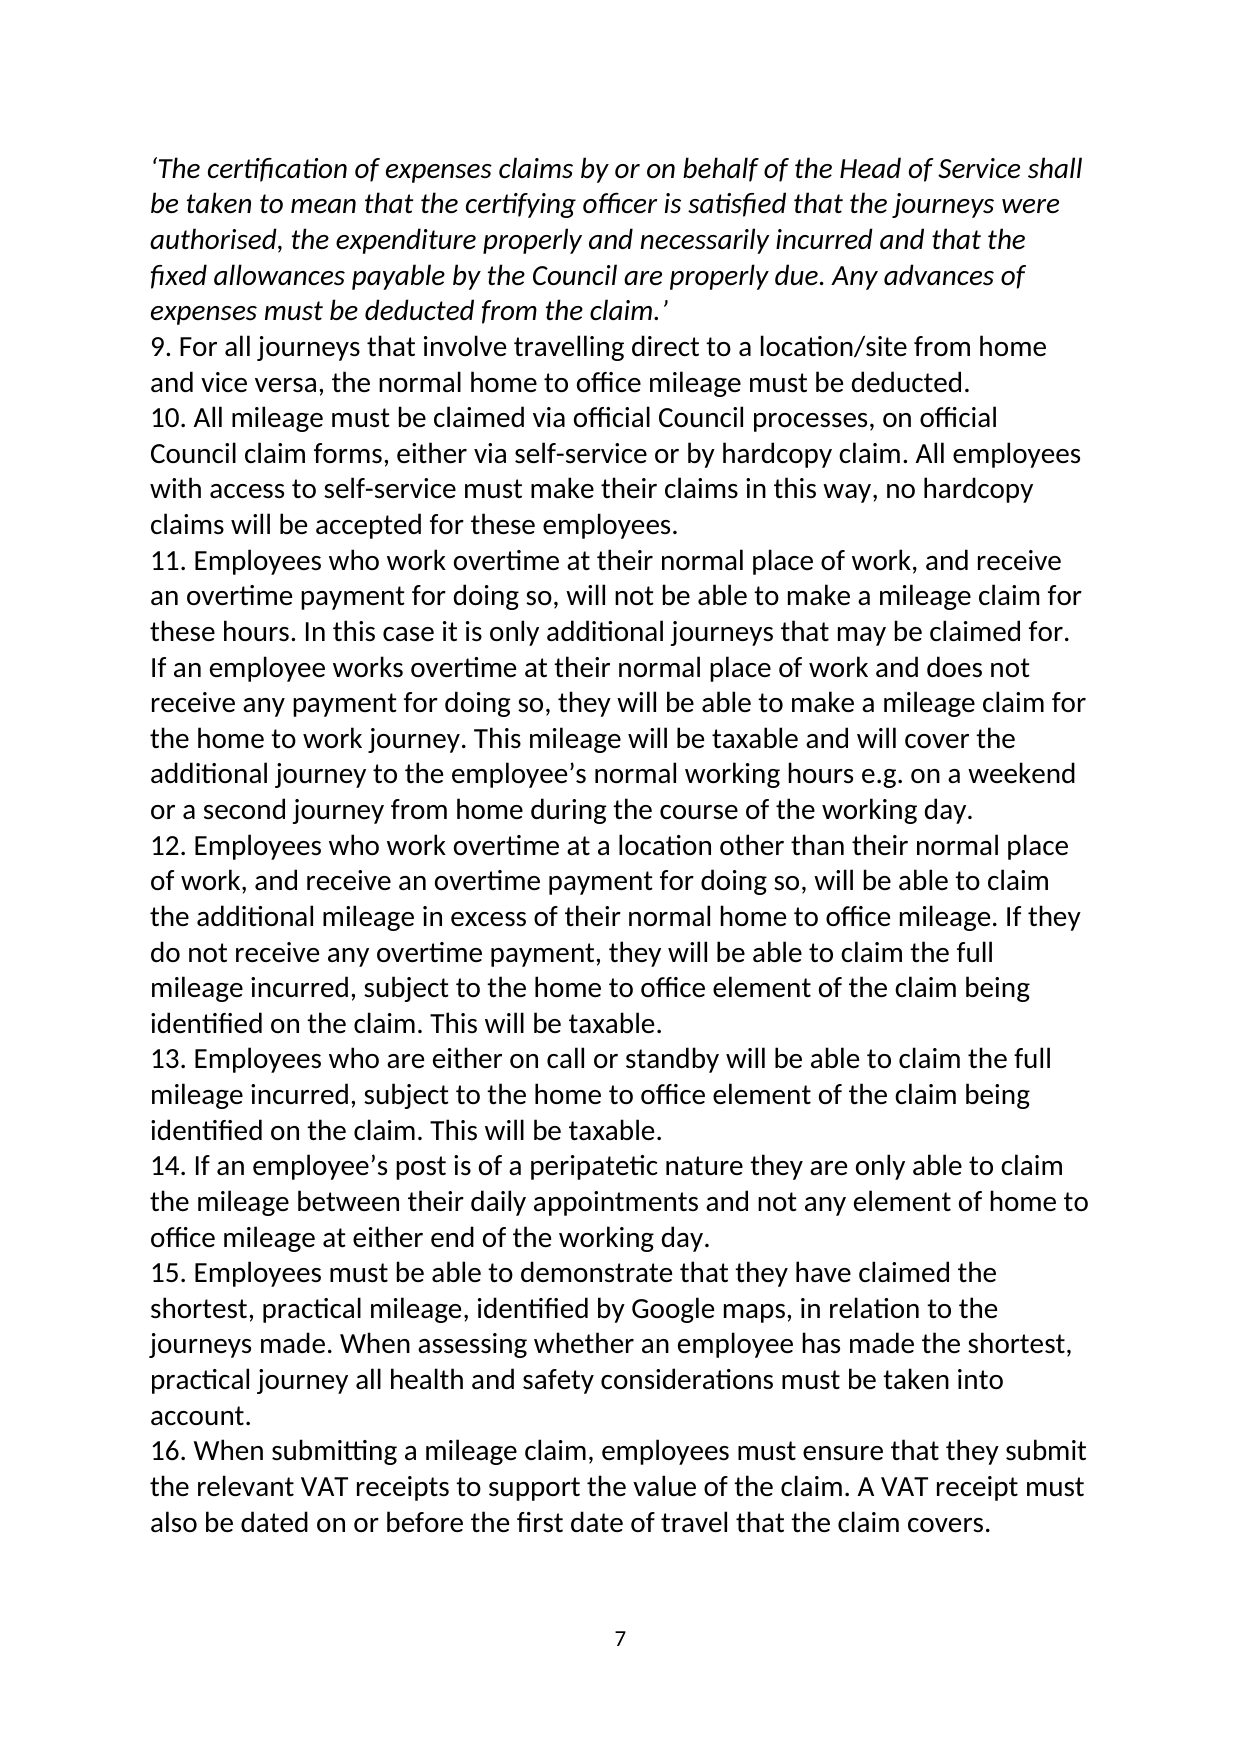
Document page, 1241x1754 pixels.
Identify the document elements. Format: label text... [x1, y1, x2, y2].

text 15. Employees must be able to demonstrate that they have claimed the shortest, practical mileage, identified by Google maps, in relation to the journeys made. When assessing whether an employee has made the shortest, practical journey all health and safety considerations must be taken into account. [150, 1254, 1090, 1432]
text ‘The certification of expenses claims by or on behalf of the Head of Service shall be taken to mean that the certifying officer is satisfied that the journeys were authorised, the expenditure properly and necessarily incurred and that the fixed allowances payable by the Council are properly due. Any advances of expenses must be deducted from the claim.’ [150, 150, 1090, 328]
text 10. All mileage must be claimed via official Council processes, on official Council claim forms, either via self-service or by hardcopy claim. All employees with access to self-service must make their claims in this way, no hardcopy claims will be accepted for these employees. [150, 399, 1090, 542]
text 12. Employees who work overtime at a location other than their normal place of work, and receive an overtime payment for doing so, will be able to claim the additional mileage in excess of their normal home to office mileage. If they do not receive any overtime payment, they will be able to claim the full mileage incurred, subject to the home to office element of the claim being identified on the claim. This will be taxable. [150, 827, 1090, 1041]
text 9. For all journeys that involve travelling direct to a location/site from home and vice versa, the normal home to office mileage must be deducted. [150, 328, 1090, 399]
text 14. If an employee’s post is of a peripatetic nature they are only able to claim the mileage between their daily appointments and not any element of home to office mileage at either end of the working day. [150, 1147, 1090, 1254]
text 16. When submitting a mileage claim, employees must ensure that they submit the relevant VAT receipts to support the value of the claim. A VAT receipt must also be dated on or before the first date of travel that the claim covers. [150, 1432, 1090, 1539]
text 13. Employees who are either on call or standby will be able to claim the full mileage incurred, subject to the home to office element of the claim being identified on the claim. This will be taxable. [150, 1041, 1090, 1147]
text 11. Employees who work overtime at their normal place of work, and receive an overtime payment for doing so, will not be able to make a mileage claim for these hours. In this case it is only additional journeys that may be claimed for. If an employee works overtime at their normal place of work and does not receive any payment for doing so, they will be able to make a mileage claim for the home to work journey. This mileage will be taxable and will cover the additional journey to the employee’s normal working hours e.g. on a weekend or a second journey from home during the course of the working day. [150, 542, 1090, 827]
